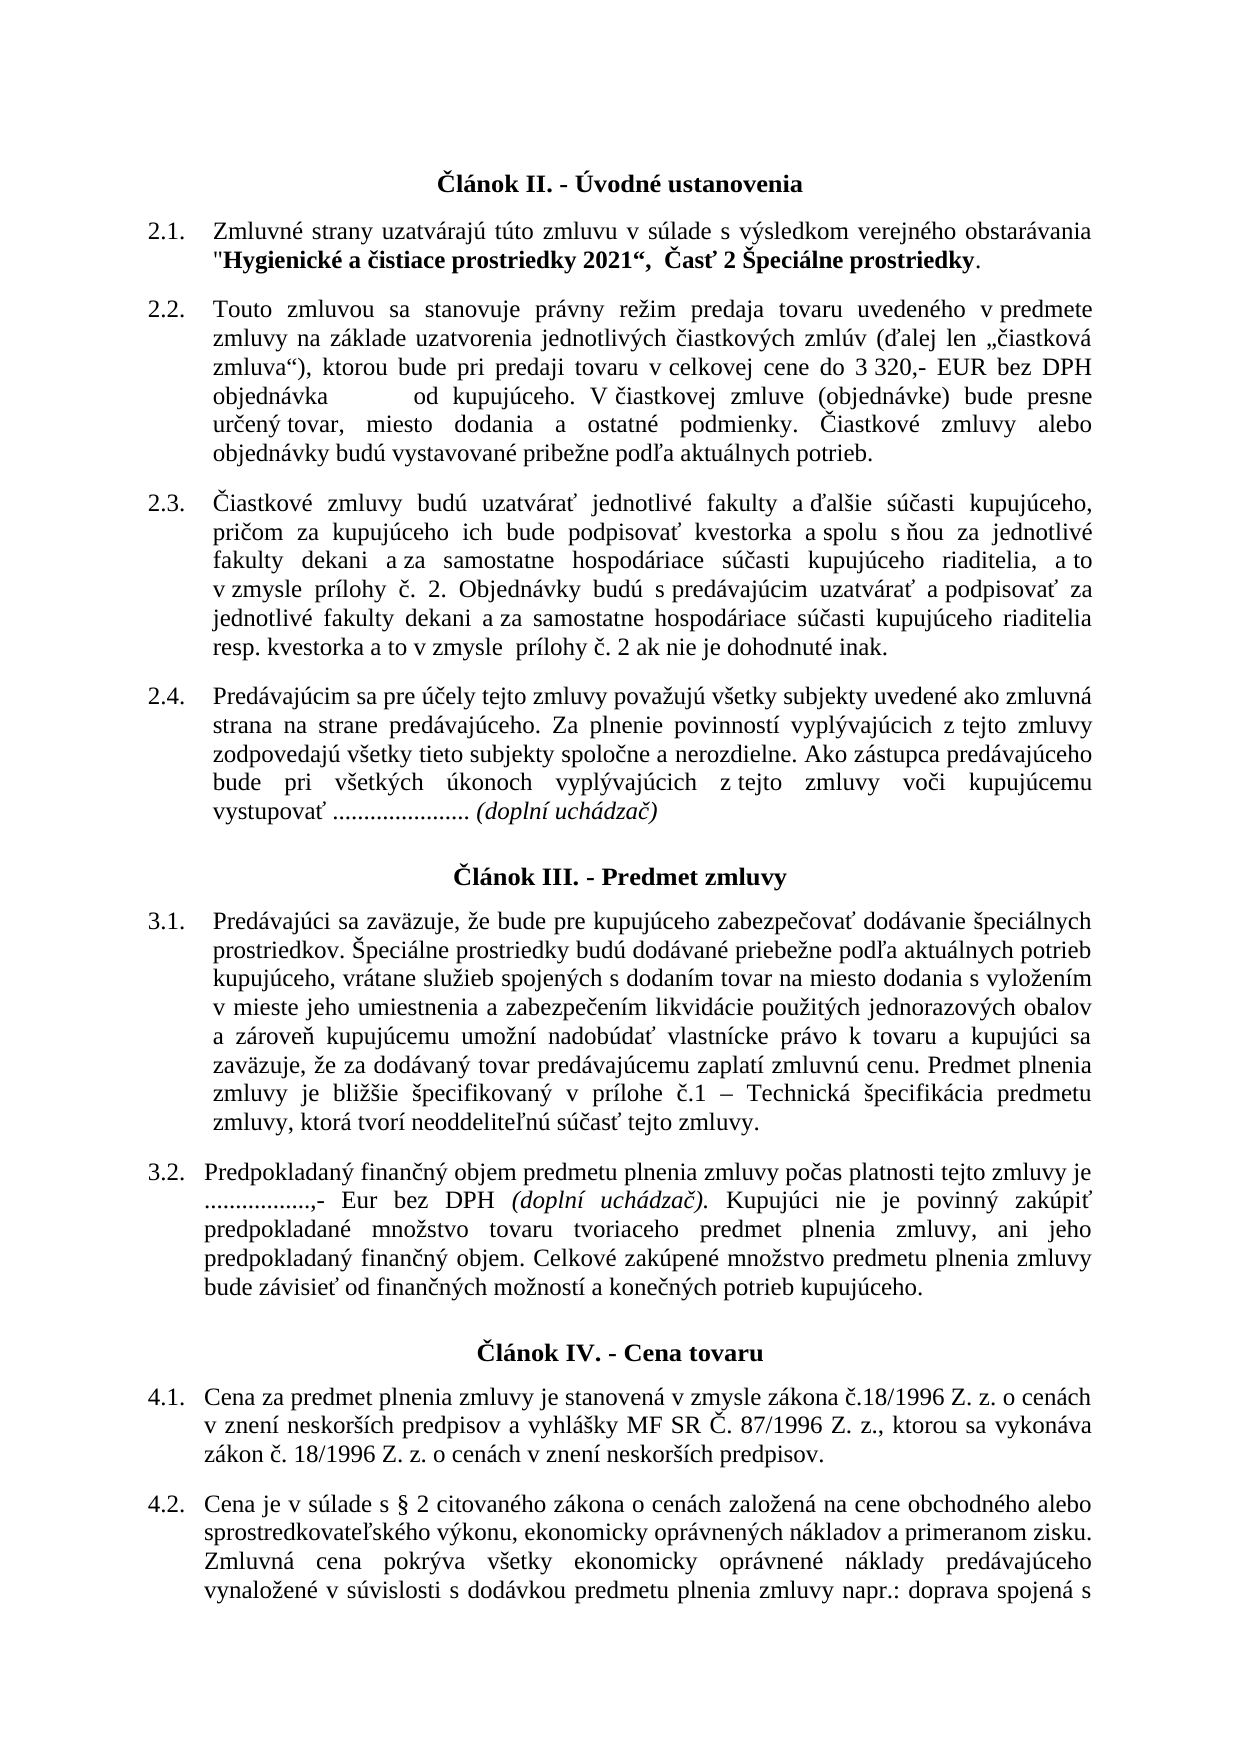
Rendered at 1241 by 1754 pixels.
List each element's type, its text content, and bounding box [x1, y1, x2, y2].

list Touto zmluvou sa stanovuje právny režim predaja tovaru uvedeného v predmete zmluvy na základe uzatvorenia jednotlivých čiastkových zmlúv (ďalej len „čiastková zmluva“), ktorou bude pri predaji tovaru v celkovej cene do 3 320,- EUR bez DPH objednávka od kupujúceho. V čiastkovej zmluve (objednávke) bude presne určený tovar, miesto dodania a ostatné podmienky. Čiastkové zmluvy alebo objednávky budú vystavované pribežne podľa aktuálnych potrieb. [148, 294, 1092, 467]
text Článok II. - Úvodné ustanovenia [148, 148, 1092, 204]
list Predávajúci sa zaväzuje, že bude pre kupujúceho zabezpečovať dodávanie špeciálnych prostriedkov. Špeciálne prostriedky budú dodávané priebežne podľa aktuálnych potrieb kupujúceho, vrátane služieb spojených s dodaním tovar na miesto dodania s vyložením v mieste jeho umiestnenia a zabezpečením likvidácie použitých jednorazových obalov a zároveň kupujúcemu umožní nadobúdať vlastnícke právo k tovaru a kupujúci sa zaväzuje, že za dodávaný tovar predávajúcemu zaplatí zmluvnú cenu. Predmet plnenia zmluvy je bližšie špecifikovaný v prílohe č.1 – Technická špecifikácia predmetu zmluvy, ktorá tvorí neoddeliteľnú súčasť tejto zmluvy. [148, 906, 1092, 1136]
list Čiastkové zmluvy budú uzatvárať jednotlivé fakulty a ďalšie súčasti kupujúceho, pričom za kupujúceho ich bude podpisovať kvestorka a spolu s ňou za jednotlivé fakulty dekani a za samostatne hospodáriace súčasti kupujúceho riaditelia, a to v zmysle prílohy č. 2. Objednávky budú s predávajúcim uzatvárať a podpisovať za jednotlivé fakulty dekani a za samostatne hospodáriace súčasti kupujúceho riaditelia resp. kvestorka a to v zmysle prílohy č. 2 ak nie je dohodnuté inak. [148, 488, 1092, 660]
list Predpokladaný finančný objem predmetu plnenia zmluvy počas platnosti tejto zmluvy je .................,- Eur bez DPH (doplní uchádzač). Kupujúci nie je povinný zakúpiť predpokladané množstvo tovaru tvoriaceho predmet plnenia zmluvy, ani jeho predpokladaný finančný objem. Celkové zakúpené množstvo predmetu plnenia zmluvy bude závisieť od finančných možností a konečných potrieb kupujúceho. [148, 1157, 1092, 1301]
list Zmluvné strany uzatvárajú túto zmluvu v súlade s výsledkom verejného obstarávania "Hygienické a čistiace prostriedky 2021“, Časť 2 Špeciálne prostriedky. [148, 216, 1092, 274]
list Cena za predmet plnenia zmluvy je stanovená v zmysle zákona č.18/1996 Z. z. o cenách v znení neskorších predpisov a vyhlášky MF SR Č. 87/1996 Z. z., ktorou sa vykonáva zákon č. 18/1996 Z. z. o cenách v znení neskorších predpisov. [148, 1382, 1092, 1468]
text Článok IV. - Cena tovaru [148, 1338, 1092, 1367]
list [148, 1489, 1092, 1604]
text Článok III. - Predmet zmluvy [148, 862, 1092, 891]
list Predávajúcim sa pre účely tejto zmluvy považujú všetky subjekty uvedené ako zmluvná strana na strane predávajúceho. Za plnenie povinností vyplývajúcich z tejto zmluvy zodpovedajú všetky tieto subjekty spoločne a nerozdielne. Ako zástupca predávajúceho bude pri všetkých úkonoch vyplývajúcich z tejto zmluvy voči kupujúcemu vystupovať ...................... (doplní uchádzač) [148, 681, 1092, 825]
